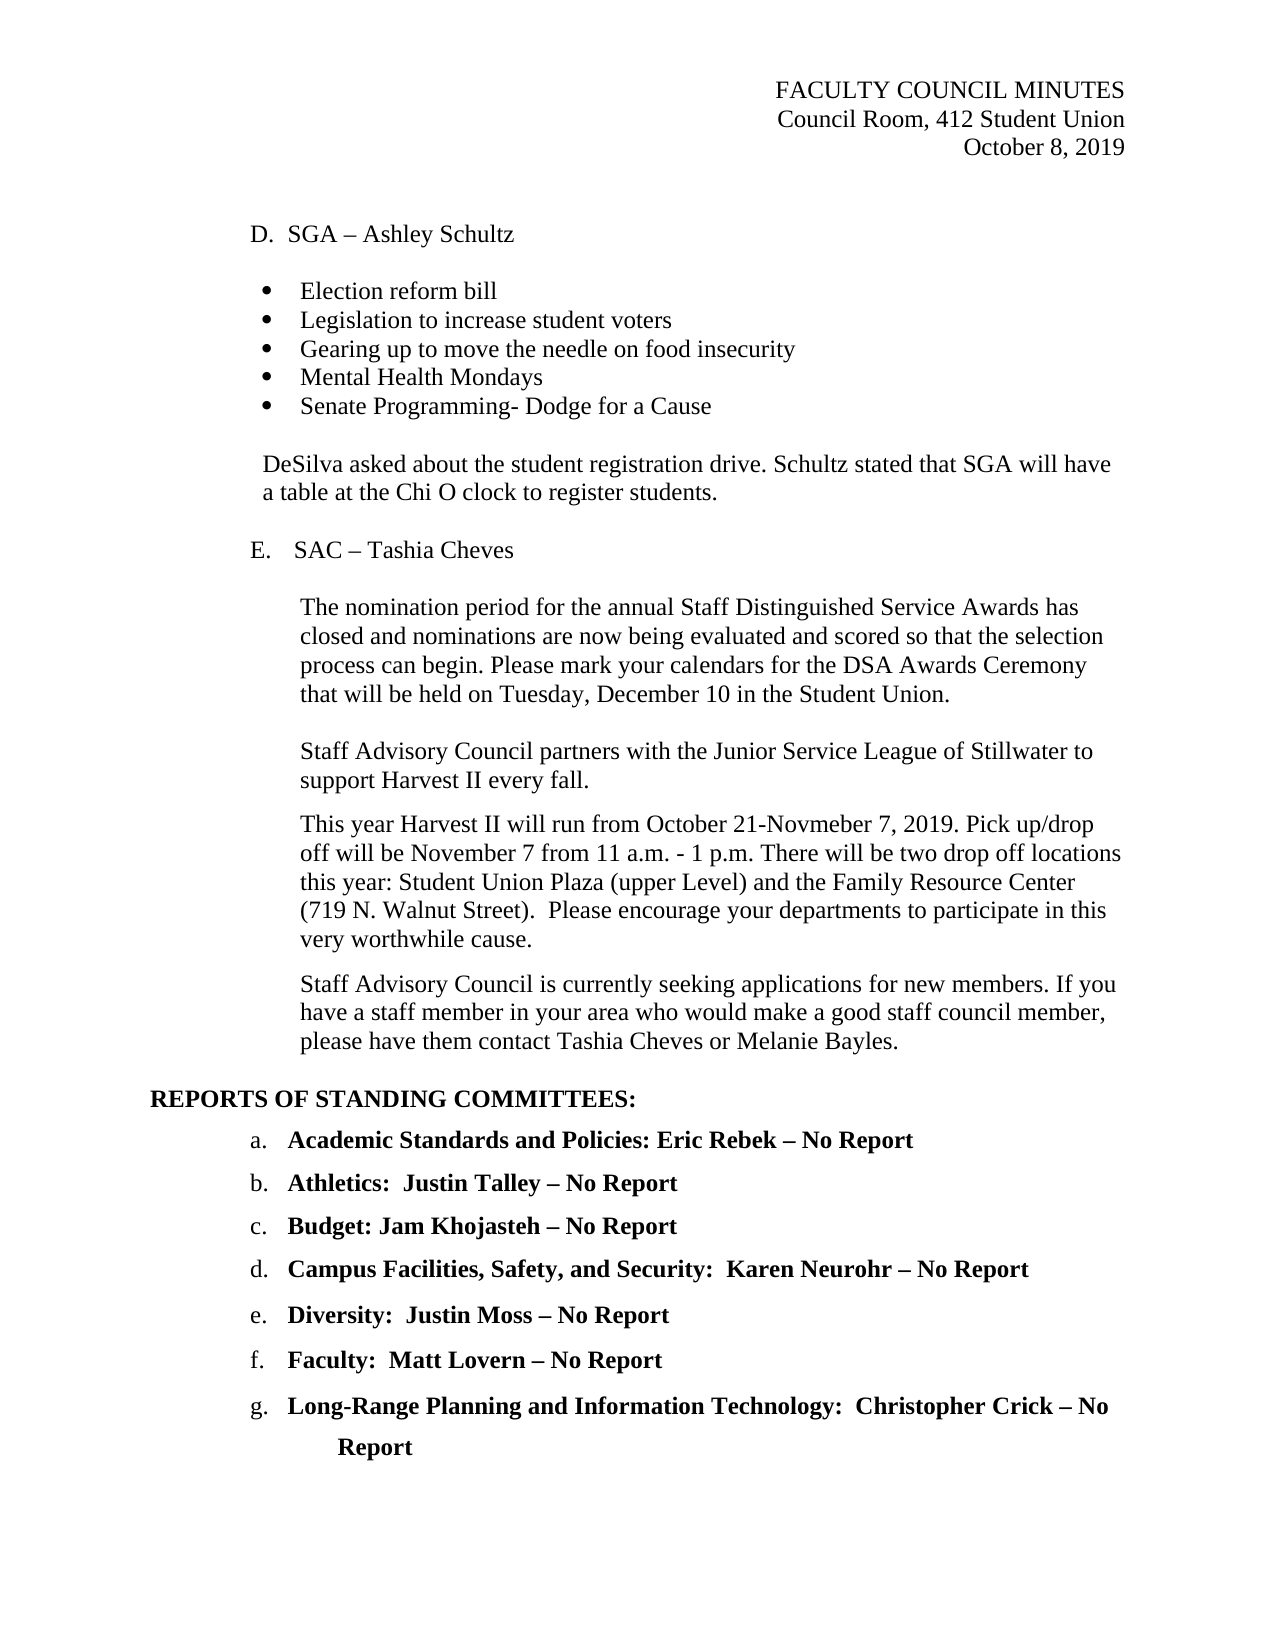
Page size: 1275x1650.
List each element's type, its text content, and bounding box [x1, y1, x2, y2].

text The nomination period for the annual Staff Distinguished Service Awards has closed and nominations are now being evaluated and scored so that the selection process can begin. Please mark your calendars for the DSA Awards Ceremony that will be held on Tuesday, December 10 in the Student Union. [300, 592, 1125, 707]
text Report [287, 1432, 1125, 1461]
list Diversity: Justin Moss – No Report [250, 1300, 1125, 1329]
list Academic Standards and Policies: Eric Rebek – No Report [250, 1125, 1125, 1154]
list Gearing up to move the needle on food insecurity [262, 334, 1125, 362]
list Mental Health Mondays [262, 362, 1125, 391]
list Legislation to increase student voters [262, 305, 1125, 334]
list SAC – Tashia Cheves [250, 535, 1125, 564]
list Senate Programming- Dodge for a Cause [262, 391, 1125, 420]
list Faculty: Matt Lovern – No Report [250, 1345, 1125, 1374]
list Budget: Jam Khojasteh – No Report [250, 1211, 1125, 1240]
list DeSilva asked about the student registration drive. Schultz stated that SGA will have a table at the Chi O clock to register students. [262, 449, 1125, 506]
list Long-Range Planning and Information Technology: Christopher Crick – No [250, 1391, 1125, 1420]
text REPORTS OF STANDING COMMITTEES: [150, 1084, 1125, 1112]
list Campus Facilities, Safety, and Security: Karen Neurohr – No Report [250, 1254, 1125, 1283]
list Athletics: Justin Talley – No Report [250, 1168, 1125, 1197]
text This year Harvest II will run from October 21-Novmeber 7, 2019. Pick up/drop off will be November 7 from 11 a.m. - 1 p.m. There will be two drop off locations this year: Student Union Plaza (upper Level) and the Family Resource Center (719 N. Walnut Street). Please encourage your departments to participate in this very worthwhile cause. [300, 809, 1125, 953]
list Election reform bill [262, 276, 1125, 305]
text Staff Advisory Council is currently seeking applications for new members. If you have a staff member in your area who would make a good staff council member, please have them contact Tashia Cheves or Melanie Bayles. [300, 969, 1125, 1055]
text Staff Advisory Council partners with the Junior Service League of Stillwater to support Harvest II every fall. [300, 736, 1125, 794]
list SGA – Ashley Schultz [250, 219, 1125, 247]
